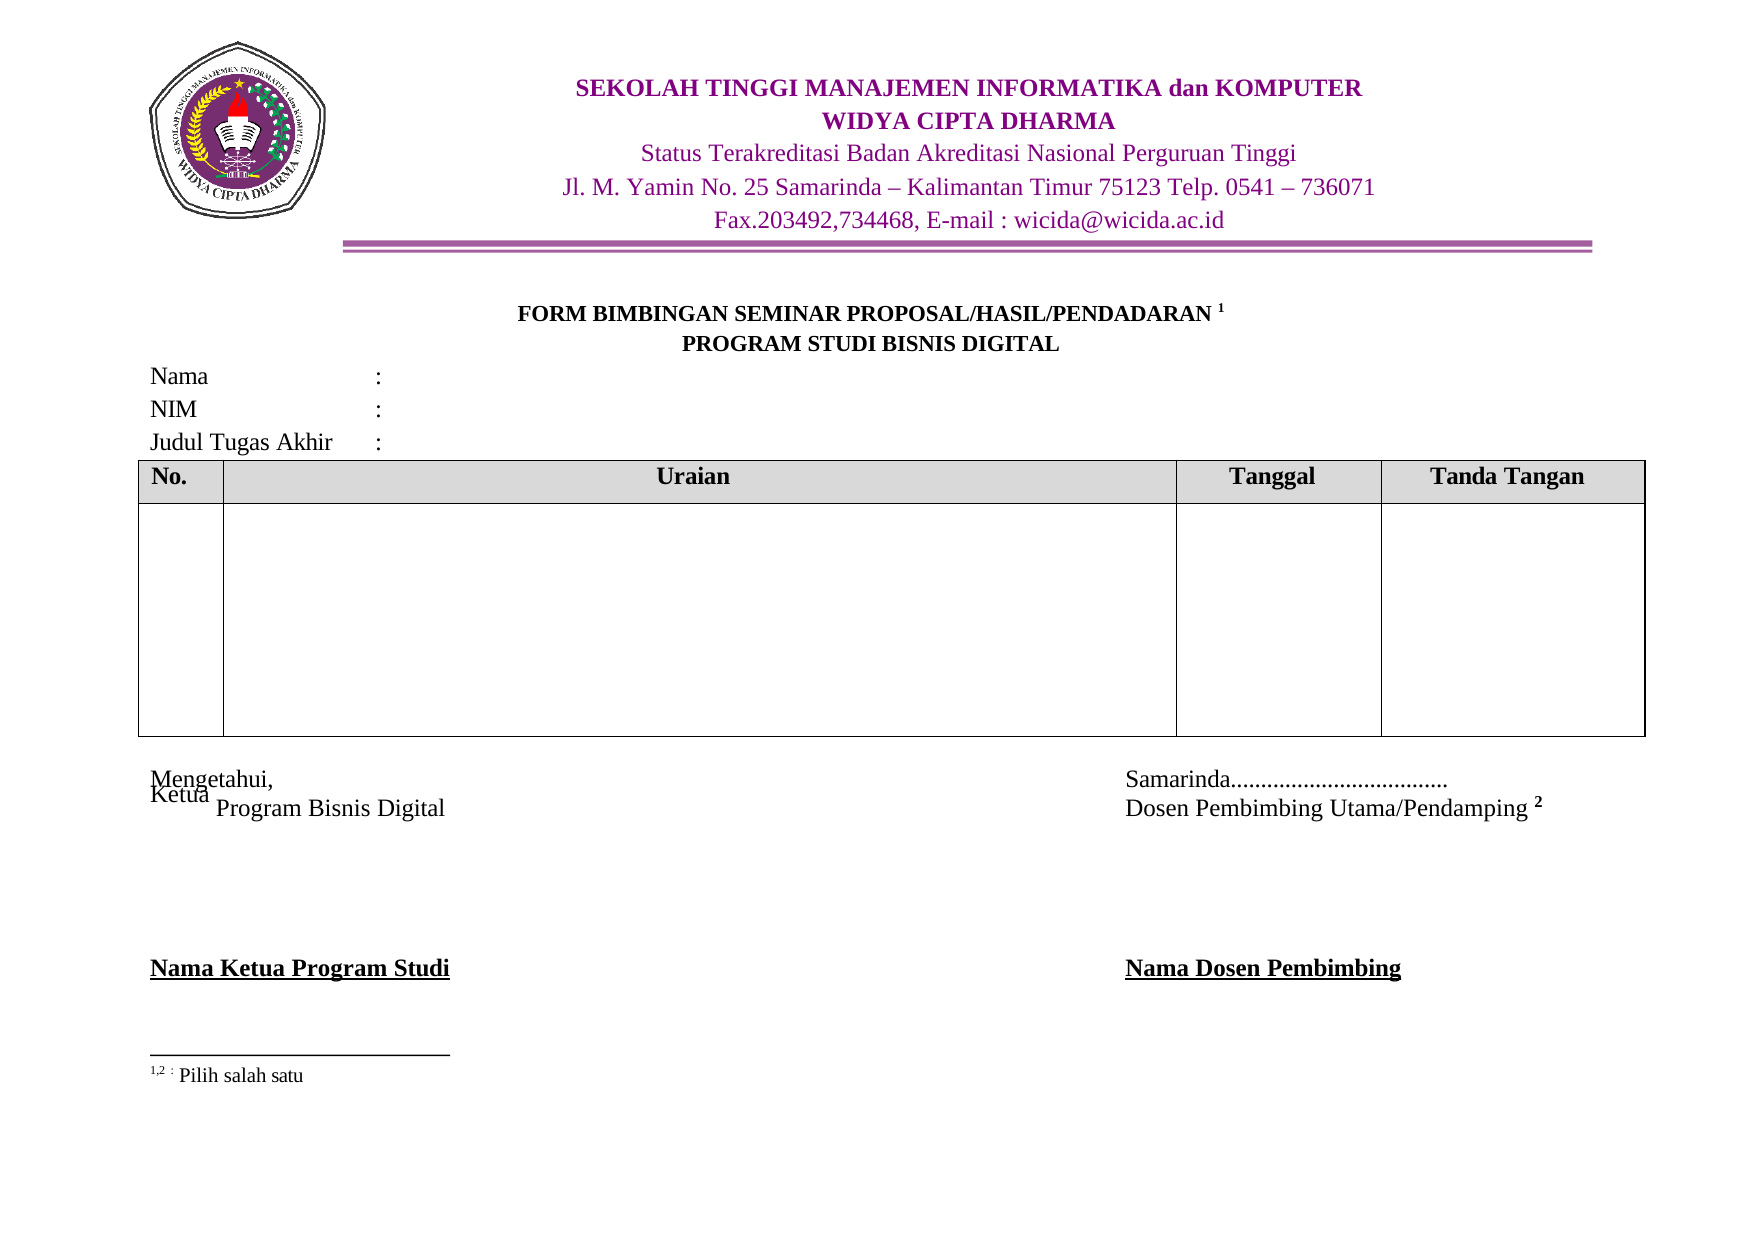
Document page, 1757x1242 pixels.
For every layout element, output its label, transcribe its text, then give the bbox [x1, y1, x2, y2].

text Nama : [150, 361, 386, 389]
text Ketua Program Bisnis Digital Dosen Pembimbing Utama/Pendamping 2 [150, 793, 1653, 823]
table_header No. [139, 461, 223, 503]
text FORM BIMBINGAN SEMINAR PROPOSAL/HASIL/PENDADARAN 1 [444, 300, 1298, 326]
text Mengetahui, Samarinda.................................... [150, 765, 1653, 793]
text PROGRAM STUDI BISNIS DIGITAL [460, 330, 1281, 356]
picture [149, 41, 326, 219]
table_cell [139, 504, 223, 736]
text 1,2 : Pilih salah satu [150, 1063, 1653, 1087]
text Status Terakreditasi Badan Akreditasi Nasional Perguruan Tinggi [537, 139, 1400, 167]
subtitle Nama Ketua Program Studi Nama Dosen Pembimbing [150, 953, 1653, 982]
table_header Uraian [224, 461, 1176, 503]
table_header Tanda Tangan [1382, 461, 1644, 503]
text Judul Tugas Akhir : [150, 427, 386, 456]
table_cell [1382, 504, 1644, 736]
subtitle SEKOLAH TINGGI MANAJEMEN INFORMATIKA dan KOMPUTER WIDYA CIPTA DHARMA [537, 73, 1401, 135]
table_cell [1177, 504, 1381, 736]
text Jl. M. Yamin No. 25 Samarinda – Kalimantan Timur 75123 Telp. 0541 – 736071 Fax.203492,734468, E-mail : wicida@wicida.ac.id [460, 172, 1477, 233]
table_cell [224, 504, 1176, 736]
text NIM : [150, 394, 386, 423]
table_header Tanggal [1177, 461, 1381, 503]
